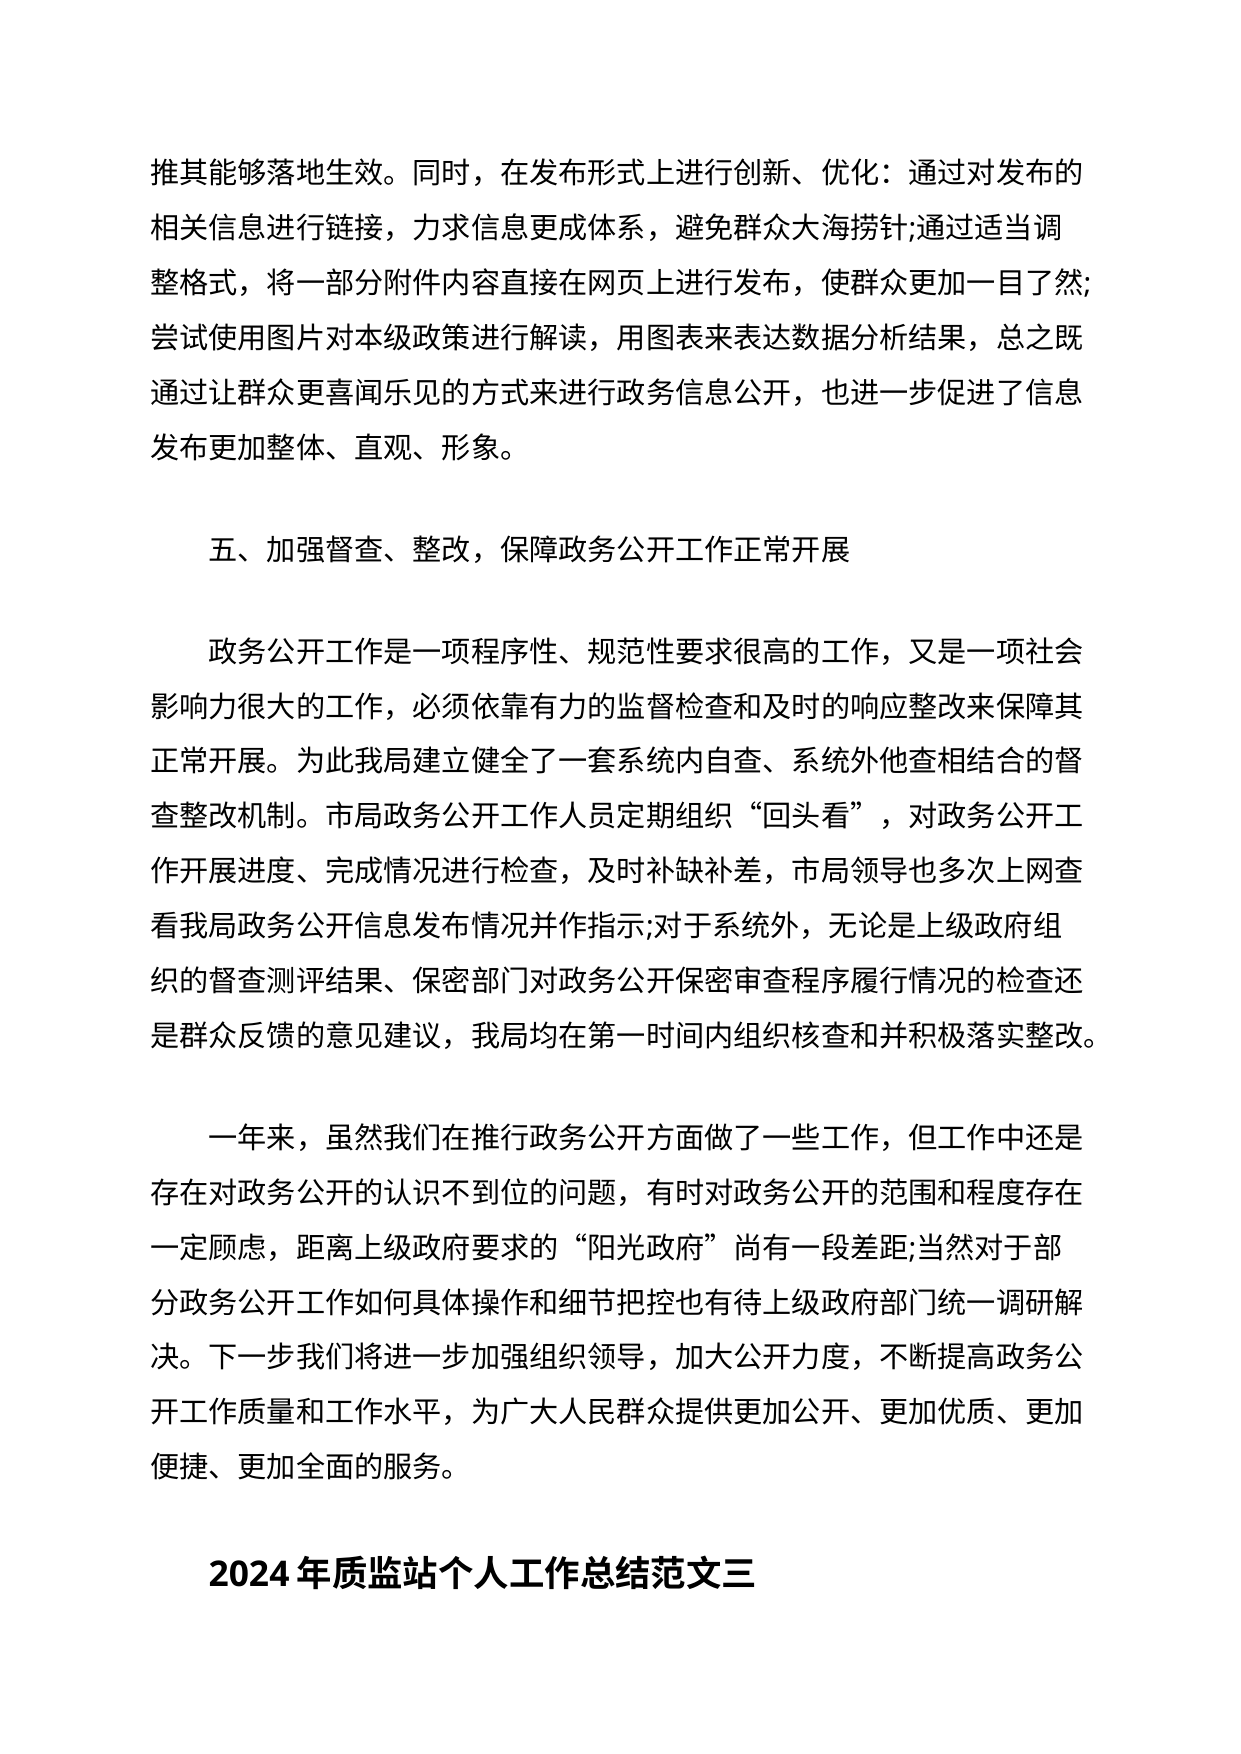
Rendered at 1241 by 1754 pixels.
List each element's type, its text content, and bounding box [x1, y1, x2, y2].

text 一年来，虽然我们在推行政务公开方面做了一些工作，但工作中还是存在对政务公开的认识不到位的问题，有时对政务公开的范围和程度存在一定顾虑，距离上级政府要求的“阳光政府”尚有一段差距;当然对于部分政务公开工作如何具体操作和细节把控也有待上级政府部门统一调研解决。下一步我们将进一步加强组织领导，加大公开力度，不断提高政务公开工作质量和工作水平，为广大人民群众提供更加公开、更加优质、更加便捷、更加全面的服务。 [150, 1114, 1090, 1486]
text 五、加强督查、整改，保障政务公开工作正常开展 [150, 526, 1090, 569]
text 2024年质监站个人工作总结范文三 [150, 1546, 1090, 1597]
text 政务公开工作是一项程序性、规范性要求很高的工作，又是一项社会影响力很大的工作，必须依靠有力的监督检查和及时的响应整改来保障其正常开展。为此我局建立健全了一套系统内自查、系统外他查相结合的督查整改机制。市局政务公开工作人员定期组织“回头看”，对政务公开工作开展进度、完成情况进行检查，及时补缺补差，市局领导也多次上网查看我局政务公开信息发布情况并作指示;对于系统外，无论是上级政府组织的督查测评结果、保密部门对政务公开保密审查程序履行情况的检查还是群众反馈的意见建议，我局均在第一时间内组织核查和并积极落实整改。 [150, 628, 1090, 1055]
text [150, 150, 1090, 467]
